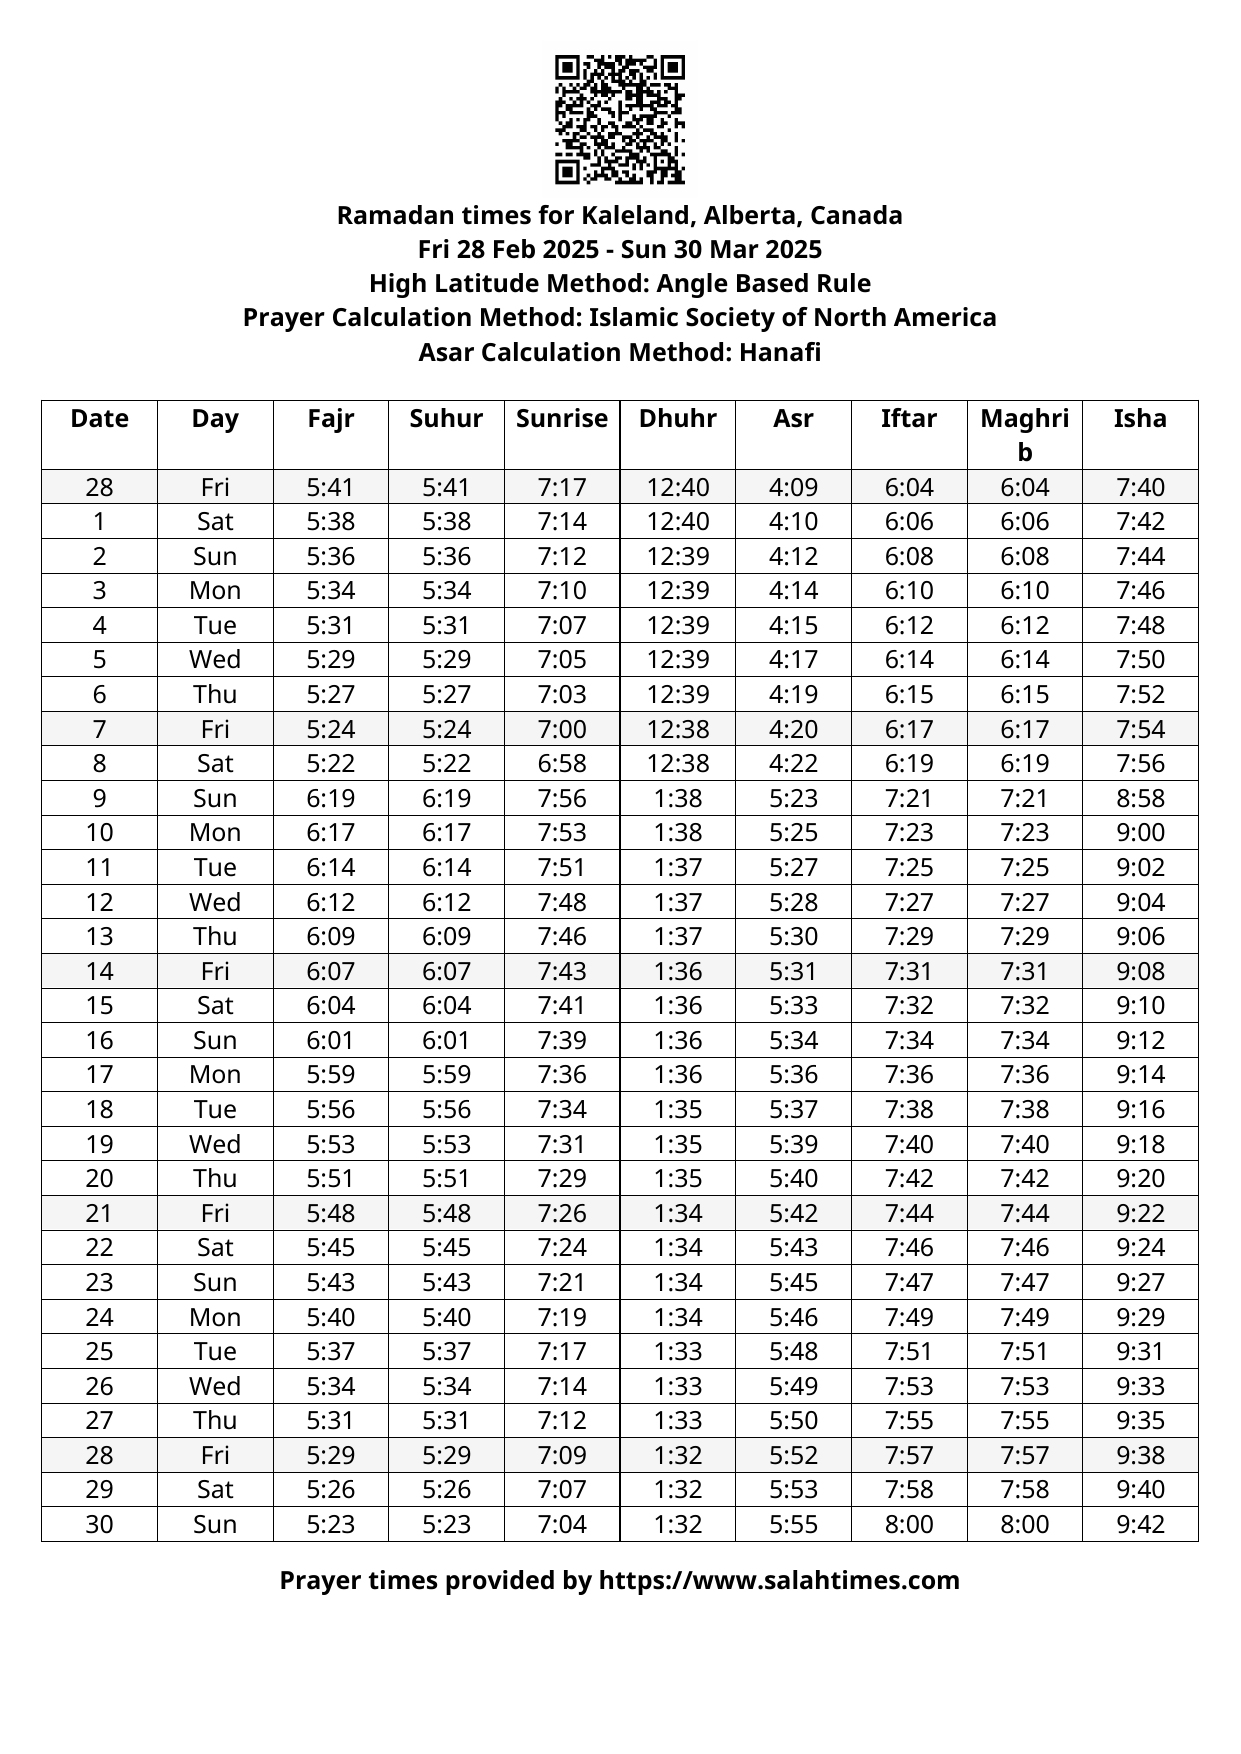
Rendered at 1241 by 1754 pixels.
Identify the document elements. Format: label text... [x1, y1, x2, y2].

table_cell 5:43 [274, 1265, 388, 1299]
table_cell 7:46 [968, 1231, 1082, 1264]
table_cell 7:43 [505, 954, 619, 987]
table_cell Wed [158, 1127, 273, 1160]
table_cell 1:32 [621, 1507, 735, 1541]
table_cell 5:52 [736, 1438, 851, 1472]
table_header Date [42, 401, 157, 469]
table_cell 7:57 [852, 1438, 967, 1472]
table_cell 9:06 [1083, 919, 1198, 953]
table_cell 5:53 [274, 1127, 388, 1160]
table_cell 1:33 [621, 1404, 735, 1437]
table_cell 1:34 [621, 1231, 735, 1264]
table_cell 3 [42, 574, 157, 607]
table_cell 29 [42, 1473, 157, 1506]
table_cell 5:29 [274, 1438, 388, 1472]
table_cell 5:31 [274, 608, 388, 642]
table_cell 9:04 [1083, 885, 1198, 918]
table_header Sunrise [505, 401, 619, 469]
table_cell 9:40 [1083, 1473, 1198, 1506]
table_cell 20 [42, 1161, 157, 1195]
table_cell 6:01 [389, 1023, 504, 1057]
table_cell 7:57 [968, 1438, 1082, 1472]
table_cell 7:48 [505, 885, 619, 918]
table_cell 7:27 [968, 885, 1082, 918]
table_cell Wed [158, 885, 273, 918]
table_cell 1:36 [621, 954, 735, 987]
table_cell 12:40 [621, 470, 735, 503]
table_cell Mon [158, 1058, 273, 1091]
table_cell 7:14 [505, 504, 619, 538]
table_cell 6:12 [968, 608, 1082, 642]
table_cell 5:45 [389, 1231, 504, 1264]
table_cell 6:07 [389, 954, 504, 987]
table_cell 7:00 [505, 712, 619, 745]
table_cell 7:27 [852, 885, 967, 918]
table_cell 21 [42, 1196, 157, 1229]
table_cell 7:49 [852, 1300, 967, 1333]
table_cell 14 [42, 954, 157, 987]
table_cell 5:36 [389, 539, 504, 572]
table_header Iftar [852, 401, 967, 469]
table_cell 6:06 [968, 504, 1082, 538]
table_cell Thu [158, 1404, 273, 1437]
table_cell 5:25 [736, 816, 851, 849]
table_cell 5:23 [736, 781, 851, 814]
table_cell 7:40 [1083, 470, 1198, 503]
table_cell 1:35 [621, 1161, 735, 1195]
table_cell 7:38 [968, 1092, 1082, 1126]
table_cell 5:48 [389, 1196, 504, 1229]
table_cell 2 [42, 539, 157, 572]
table_cell 9:00 [1083, 816, 1198, 849]
table_cell 7:51 [852, 1334, 967, 1368]
table_cell 9:08 [1083, 954, 1198, 987]
table_cell 5:38 [274, 504, 388, 538]
table_cell 27 [42, 1404, 157, 1437]
table_cell Sat [158, 504, 273, 538]
table_cell 7:12 [505, 1404, 619, 1437]
table_cell 6:10 [852, 574, 967, 607]
table_cell 5:48 [274, 1196, 388, 1229]
table_cell 7:47 [968, 1265, 1082, 1299]
table_cell 6:19 [389, 781, 504, 814]
table_cell 5 [42, 643, 157, 676]
table_cell Fri [158, 1196, 273, 1229]
table_cell 5:59 [274, 1058, 388, 1091]
table_cell 6:17 [968, 712, 1082, 745]
table_cell 7:12 [505, 539, 619, 572]
table_cell 7:17 [505, 470, 619, 503]
table_cell 7:21 [852, 781, 967, 814]
table_cell 5:53 [736, 1473, 851, 1506]
table_cell 1:34 [621, 1300, 735, 1333]
table_cell 26 [42, 1369, 157, 1402]
table_cell 1 [42, 504, 157, 538]
table_cell 7:42 [852, 1161, 967, 1195]
table_cell 7:34 [505, 1092, 619, 1126]
table_cell 7:31 [968, 954, 1082, 987]
table_cell 7:39 [505, 1023, 619, 1057]
table_cell Thu [158, 1161, 273, 1195]
table_cell 9:20 [1083, 1161, 1198, 1195]
table_cell 1:32 [621, 1438, 735, 1472]
table_cell 8:00 [852, 1507, 967, 1541]
table_cell 7:58 [852, 1473, 967, 1506]
table_cell 5:49 [736, 1369, 851, 1402]
table_header Asr [736, 401, 851, 469]
table_cell 12:39 [621, 677, 735, 711]
table_cell 7:38 [852, 1092, 967, 1126]
table_cell 9:31 [1083, 1334, 1198, 1368]
table_cell Sun [158, 539, 273, 572]
table_cell 10 [42, 816, 157, 849]
table_cell 23 [42, 1265, 157, 1299]
table_cell 7:56 [505, 781, 619, 814]
table_cell 5:33 [736, 989, 851, 1022]
table_cell 5:53 [389, 1127, 504, 1160]
table_cell 7:29 [968, 919, 1082, 953]
table_cell 4:14 [736, 574, 851, 607]
table_cell 5:23 [274, 1507, 388, 1541]
table_cell 7:42 [968, 1161, 1082, 1195]
table_cell Wed [158, 1369, 273, 1402]
table_cell 6:12 [274, 885, 388, 918]
table_cell 5:26 [274, 1473, 388, 1506]
table_cell 5:38 [389, 504, 504, 538]
table_cell 5:34 [274, 574, 388, 607]
table_cell 5:29 [274, 643, 388, 676]
table_cell 5:46 [736, 1300, 851, 1333]
table_cell 7:52 [1083, 677, 1198, 711]
table_cell 5:41 [274, 470, 388, 503]
table_cell 1:34 [621, 1196, 735, 1229]
table_cell 12 [42, 885, 157, 918]
table_cell 7:40 [968, 1127, 1082, 1160]
table_cell 11 [42, 850, 157, 884]
table_cell 6:15 [852, 677, 967, 711]
table_cell 6:04 [968, 470, 1082, 503]
table_cell 1:36 [621, 1023, 735, 1057]
table_cell 7:46 [1083, 574, 1198, 607]
table_cell 5:28 [736, 885, 851, 918]
table_cell Fri [158, 1438, 273, 1472]
table_cell 7:34 [968, 1023, 1082, 1057]
table_cell 9:24 [1083, 1231, 1198, 1264]
table_cell 5:26 [389, 1473, 504, 1506]
table_cell 4:22 [736, 746, 851, 780]
table_cell 12:38 [621, 746, 735, 780]
table_cell 4:12 [736, 539, 851, 572]
table_cell 1:36 [621, 1058, 735, 1091]
table_cell 1:38 [621, 816, 735, 849]
table_cell 1:38 [621, 781, 735, 814]
table_cell 7:24 [505, 1231, 619, 1264]
table_cell 6:12 [852, 608, 967, 642]
table_cell 12:39 [621, 574, 735, 607]
table_cell 7:36 [852, 1058, 967, 1091]
table_cell 16 [42, 1023, 157, 1057]
table_cell 7:51 [505, 850, 619, 884]
table_cell 5:41 [389, 470, 504, 503]
table_cell 17 [42, 1058, 157, 1091]
table_cell 7:25 [968, 850, 1082, 884]
table_cell 9:10 [1083, 989, 1198, 1022]
table_cell 5:37 [389, 1334, 504, 1368]
table_header Dhuhr [621, 401, 735, 469]
table_cell Tue [158, 608, 273, 642]
table_cell 9:18 [1083, 1127, 1198, 1160]
table_cell 5:56 [274, 1092, 388, 1126]
table_cell Sat [158, 989, 273, 1022]
table_cell 5:45 [736, 1265, 851, 1299]
table_cell 5:22 [274, 746, 388, 780]
table_cell 8 [42, 746, 157, 780]
table_cell 7:44 [1083, 539, 1198, 572]
table_cell 7:32 [968, 989, 1082, 1022]
table_cell 5:23 [389, 1507, 504, 1541]
table_cell 7:49 [968, 1300, 1082, 1333]
table_cell Fri [158, 954, 273, 987]
table_cell 7:36 [968, 1058, 1082, 1091]
table_cell 18 [42, 1092, 157, 1126]
table_cell Mon [158, 1300, 273, 1333]
table_cell 6:08 [968, 539, 1082, 572]
table_cell Mon [158, 816, 273, 849]
table_cell 12:40 [621, 504, 735, 538]
text Fri 28 Feb 2025 - Sun 30 Mar 2025 [42, 232, 1198, 266]
table_cell 9:33 [1083, 1369, 1198, 1402]
table_cell 6:12 [389, 885, 504, 918]
table_cell 1:37 [621, 850, 735, 884]
table_cell 5:24 [389, 712, 504, 745]
table_cell 5:39 [736, 1127, 851, 1160]
table_cell Fri [158, 712, 273, 745]
table_cell 5:51 [389, 1161, 504, 1195]
table_cell 4:19 [736, 677, 851, 711]
table_cell 5:27 [736, 850, 851, 884]
table_cell 1:33 [621, 1369, 735, 1402]
table_cell 7:04 [505, 1507, 619, 1541]
table_cell 7:53 [852, 1369, 967, 1402]
table_cell 7:05 [505, 643, 619, 676]
table_cell 7:09 [505, 1438, 619, 1472]
table_cell 4:10 [736, 504, 851, 538]
table_cell 7:17 [505, 1334, 619, 1368]
table_cell 6:04 [852, 470, 967, 503]
table_cell 5:37 [274, 1334, 388, 1368]
table_cell 12:39 [621, 539, 735, 572]
table_cell 5:40 [274, 1300, 388, 1333]
table_cell 5:34 [736, 1023, 851, 1057]
table_cell 6:17 [389, 816, 504, 849]
table_cell 7:34 [852, 1023, 967, 1057]
table_cell Thu [158, 677, 273, 711]
table_cell 7:14 [505, 1369, 619, 1402]
table_cell 7:58 [968, 1473, 1082, 1506]
text Asar Calculation Method: Hanafi [42, 334, 1198, 368]
table_cell 7:53 [505, 816, 619, 849]
table_cell 7:32 [852, 989, 967, 1022]
table_cell Sun [158, 1265, 273, 1299]
table_cell 7:10 [505, 574, 619, 607]
table_cell 5:51 [274, 1161, 388, 1195]
table_cell 7:46 [505, 919, 619, 953]
table_cell 5:55 [736, 1507, 851, 1541]
table_cell 4:20 [736, 712, 851, 745]
table_cell 15 [42, 989, 157, 1022]
table_cell 5:59 [389, 1058, 504, 1091]
table_cell 7:21 [505, 1265, 619, 1299]
table_cell 1:35 [621, 1127, 735, 1160]
table_cell 4:17 [736, 643, 851, 676]
table_cell 6:09 [274, 919, 388, 953]
table_cell 7:44 [968, 1196, 1082, 1229]
table_cell 9 [42, 781, 157, 814]
table_cell 6:14 [968, 643, 1082, 676]
table_cell 6:06 [852, 504, 967, 538]
table_cell 7:53 [968, 1369, 1082, 1402]
table_cell 7:50 [1083, 643, 1198, 676]
table_cell 5:29 [389, 1438, 504, 1472]
picture [542, 41, 699, 198]
table_cell 6:04 [389, 989, 504, 1022]
table_cell 7:51 [968, 1334, 1082, 1368]
table_cell 7:40 [852, 1127, 967, 1160]
table_cell 1:37 [621, 885, 735, 918]
table_cell 7:21 [968, 781, 1082, 814]
table_header Suhur [389, 401, 504, 469]
table_cell 9:16 [1083, 1092, 1198, 1126]
table_cell 5:22 [389, 746, 504, 780]
table_cell 5:40 [736, 1161, 851, 1195]
text Ramadan times for Kaleland, Alberta, Canada [42, 198, 1198, 232]
table_cell Wed [158, 643, 273, 676]
table_header Day [158, 401, 273, 469]
table_cell 8:00 [968, 1507, 1082, 1541]
table_cell 5:34 [389, 574, 504, 607]
table_cell 5:56 [389, 1092, 504, 1126]
table_cell 1:36 [621, 989, 735, 1022]
table_cell 5:30 [736, 919, 851, 953]
table_cell Tue [158, 850, 273, 884]
table_cell Fri [158, 470, 273, 503]
table_cell 9:22 [1083, 1196, 1198, 1229]
table_cell Sat [158, 1231, 273, 1264]
table_cell 6:09 [389, 919, 504, 953]
table_cell 9:12 [1083, 1023, 1198, 1057]
table_cell 5:43 [736, 1231, 851, 1264]
table_cell 7:46 [852, 1231, 967, 1264]
table_cell 6:19 [274, 781, 388, 814]
table_cell 4 [42, 608, 157, 642]
table_cell 7:47 [852, 1265, 967, 1299]
table_cell 7:07 [505, 1473, 619, 1506]
table_cell 13 [42, 919, 157, 953]
table_cell 5:31 [389, 1404, 504, 1437]
table_cell 1:35 [621, 1092, 735, 1126]
table_cell 6:01 [274, 1023, 388, 1057]
table_cell 6:19 [968, 746, 1082, 780]
table_cell 7:26 [505, 1196, 619, 1229]
table_cell 12:39 [621, 608, 735, 642]
table_cell 4:09 [736, 470, 851, 503]
table_cell 6:17 [852, 712, 967, 745]
table_cell 7:54 [1083, 712, 1198, 745]
table_cell 9:42 [1083, 1507, 1198, 1541]
table_cell Tue [158, 1334, 273, 1368]
table_cell 7:42 [1083, 504, 1198, 538]
table_cell 7:29 [505, 1161, 619, 1195]
table_cell 9:35 [1083, 1404, 1198, 1437]
table_cell 7:23 [852, 816, 967, 849]
table_cell 7 [42, 712, 157, 745]
table_cell 8:58 [1083, 781, 1198, 814]
table_cell 5:45 [274, 1231, 388, 1264]
table_cell 6 [42, 677, 157, 711]
table_cell 22 [42, 1231, 157, 1264]
table_cell 6:10 [968, 574, 1082, 607]
table_cell 6:04 [274, 989, 388, 1022]
table_cell 5:48 [736, 1334, 851, 1368]
table_cell 9:27 [1083, 1265, 1198, 1299]
table_cell 6:08 [852, 539, 967, 572]
table_cell 6:15 [968, 677, 1082, 711]
table_cell 7:44 [852, 1196, 967, 1229]
table_cell 5:31 [736, 954, 851, 987]
table_cell 6:19 [852, 746, 967, 780]
table_header Isha [1083, 401, 1198, 469]
table_cell 7:25 [852, 850, 967, 884]
table_cell 5:31 [389, 608, 504, 642]
table_cell 4:15 [736, 608, 851, 642]
table_cell 9:38 [1083, 1438, 1198, 1472]
table_cell 12:39 [621, 643, 735, 676]
table_cell 1:34 [621, 1265, 735, 1299]
table_cell 7:29 [852, 919, 967, 953]
table_cell 25 [42, 1334, 157, 1368]
text Prayer Calculation Method: Islamic Society of North America [42, 300, 1198, 334]
table_cell Sat [158, 1473, 273, 1506]
table_header Maghrib [968, 401, 1082, 469]
table_cell Thu [158, 919, 273, 953]
table_cell 5:29 [389, 643, 504, 676]
table_cell Mon [158, 574, 273, 607]
table_cell 7:31 [505, 1127, 619, 1160]
table_cell 5:27 [274, 677, 388, 711]
table_cell 5:27 [389, 677, 504, 711]
table_cell 1:32 [621, 1473, 735, 1506]
table_cell 7:03 [505, 677, 619, 711]
table_cell 1:33 [621, 1334, 735, 1368]
table_cell 5:42 [736, 1196, 851, 1229]
table_cell 7:36 [505, 1058, 619, 1091]
table_cell 12:38 [621, 712, 735, 745]
table_cell 5:34 [274, 1369, 388, 1402]
table_cell 6:17 [274, 816, 388, 849]
table_cell 1:37 [621, 919, 735, 953]
table_cell Tue [158, 1092, 273, 1126]
table_cell 5:31 [274, 1404, 388, 1437]
table_cell 19 [42, 1127, 157, 1160]
table_cell Sun [158, 781, 273, 814]
table_header Fajr [274, 401, 388, 469]
table_cell 5:36 [274, 539, 388, 572]
table_cell 7:31 [852, 954, 967, 987]
table_cell 30 [42, 1507, 157, 1541]
table_cell 6:14 [274, 850, 388, 884]
table_cell 7:41 [505, 989, 619, 1022]
table_cell 5:24 [274, 712, 388, 745]
table_cell 5:36 [736, 1058, 851, 1091]
table_cell 7:55 [852, 1404, 967, 1437]
table_cell 28 [42, 470, 157, 503]
table_cell 9:02 [1083, 850, 1198, 884]
table_cell 7:07 [505, 608, 619, 642]
table_cell 24 [42, 1300, 157, 1333]
table_cell 5:43 [389, 1265, 504, 1299]
table_cell 6:07 [274, 954, 388, 987]
table_cell 7:55 [968, 1404, 1082, 1437]
table_cell 6:58 [505, 746, 619, 780]
table_cell 5:40 [389, 1300, 504, 1333]
table_cell Sat [158, 746, 273, 780]
table_cell Sun [158, 1507, 273, 1541]
table_cell 7:19 [505, 1300, 619, 1333]
table_cell Sun [158, 1023, 273, 1057]
table_cell 9:14 [1083, 1058, 1198, 1091]
table_cell 7:48 [1083, 608, 1198, 642]
table_cell 7:23 [968, 816, 1082, 849]
table_cell 5:34 [389, 1369, 504, 1402]
table_cell 6:14 [389, 850, 504, 884]
table_cell 5:37 [736, 1092, 851, 1126]
table_cell 28 [42, 1438, 157, 1472]
text High Latitude Method: Angle Based Rule [42, 266, 1198, 300]
text Prayer times provided by https://www.salahtimes.com [42, 1563, 1198, 1597]
table_cell 9:29 [1083, 1300, 1198, 1333]
table_cell 6:14 [852, 643, 967, 676]
table_cell 5:50 [736, 1404, 851, 1437]
table_cell 7:56 [1083, 746, 1198, 780]
